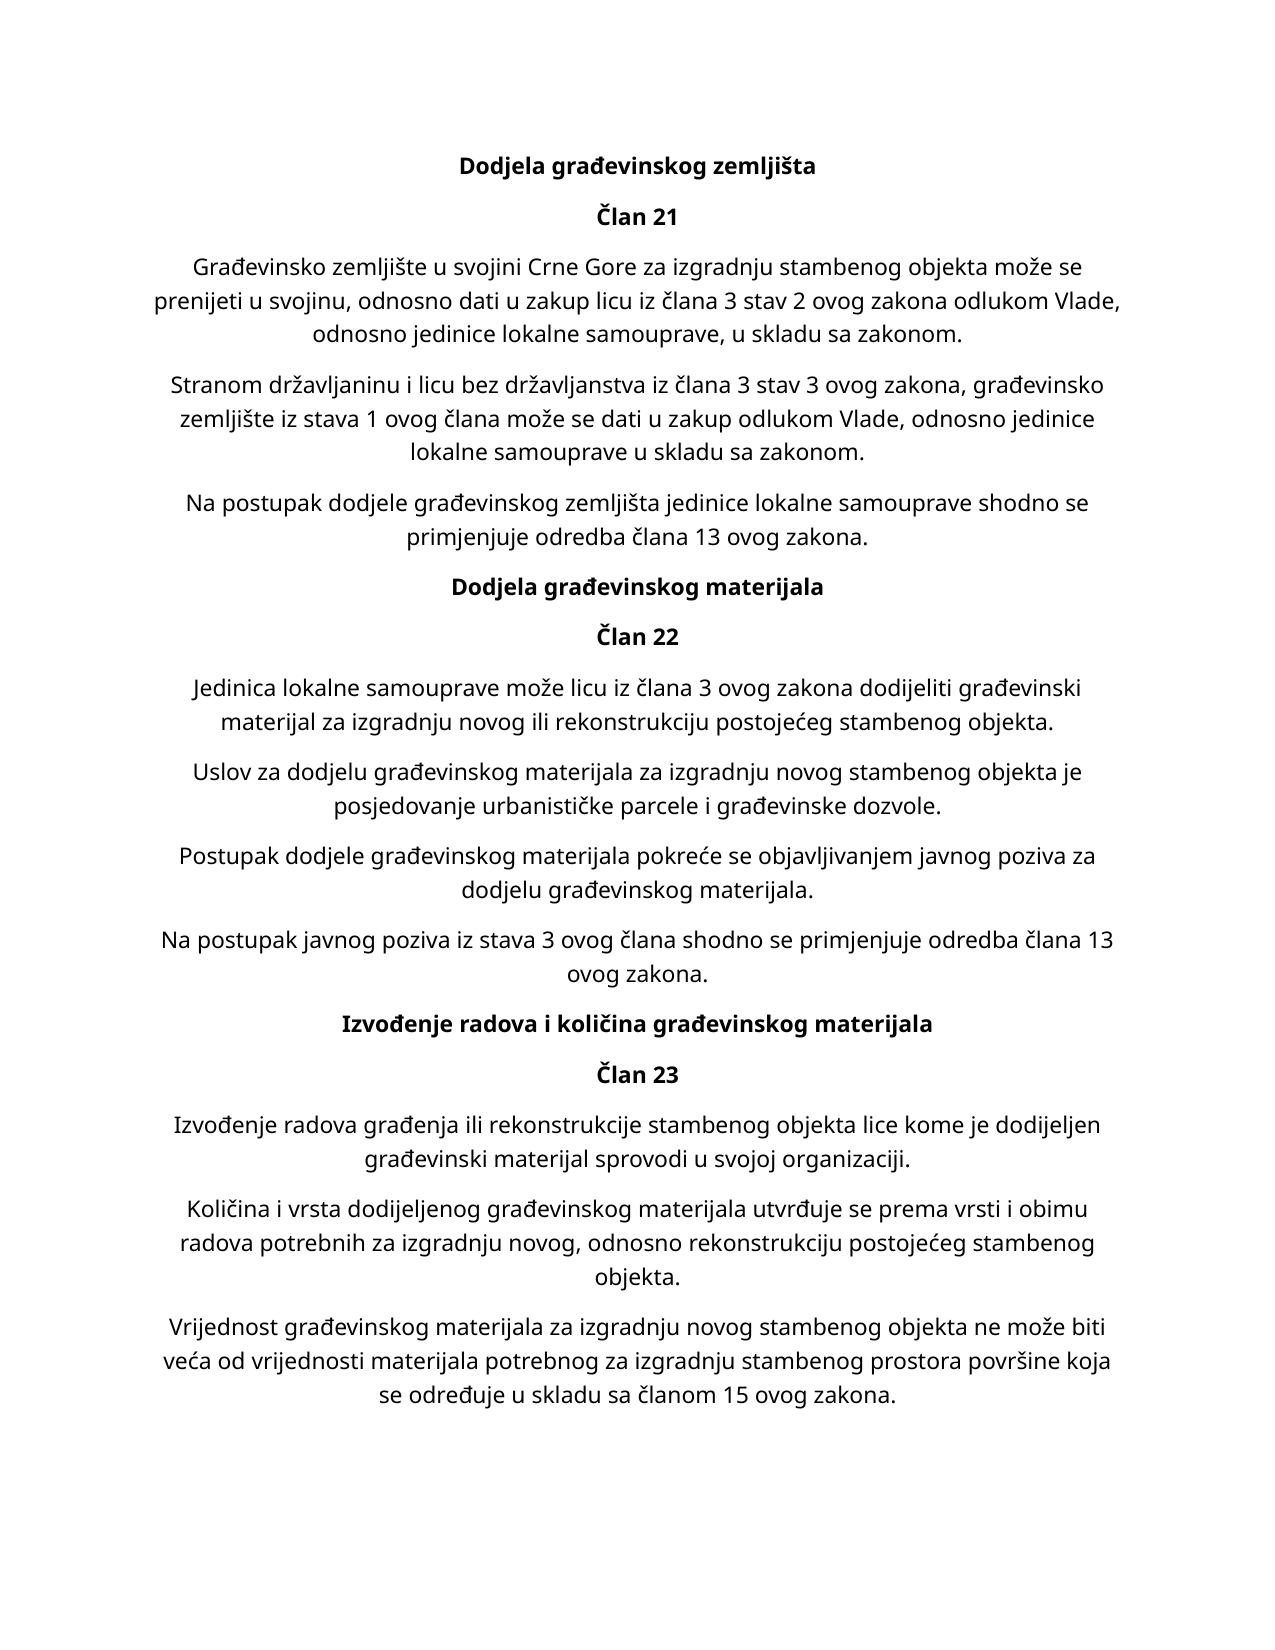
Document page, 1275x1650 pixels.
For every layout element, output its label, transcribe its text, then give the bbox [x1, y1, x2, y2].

text Građevinsko zemljište u svojini Crne Gore za izgradnju stambenog objekta može se prenijeti u svojinu, odnosno dati u zakup licu iz člana 3 stav 2 ovog zakona odlukom Vlade, odnosno jedinice lokalne samouprave, u skladu sa zakonom. [150, 251, 1125, 349]
text Dodjela građevinskog zemljišta [150, 150, 1125, 181]
text Član 21 [150, 200, 1125, 232]
text Stranom državljaninu i licu bez državljanstva iz člana 3 stav 3 ovog zakona, građevinsko zemljište iz stava 1 ovog člana može se dati u zakup odlukom Vlade, odnosno jedinice lokalne samouprave u skladu sa zakonom. [150, 369, 1125, 467]
text Postupak dodjele građevinskog materijala pokreće se objavljivanjem javnog poziva za dodjelu građevinskog materijala. [150, 840, 1125, 905]
text Vrijednost građevinskog materijala za izgradnju novog stambenog objekta ne može biti veća od vrijednosti materijala potrebnog za izgradnju stambenog prostora površine koja se određuje u skladu sa članom 15 ovog zakona. [150, 1311, 1125, 1410]
text Izvođenje radova građenja ili rekonstrukcije stambenog objekta lice kome je dodijeljen građevinski materijal sprovodi u svojoj organizaciji. [150, 1109, 1125, 1174]
text Jedinica lokalne samouprave može licu iz člana 3 ovog zakona dodijeliti građevinski materijal za izgradnju novog ili rekonstrukciju postojećeg stambenog objekta. [150, 672, 1125, 737]
text Na postupak javnog poziva iz stava 3 ovog člana shodno se primjenjuje odredba člana 13 ovog zakona. [150, 924, 1125, 989]
text Član 23 [150, 1059, 1125, 1090]
text Uslov za dodjelu građevinskog materijala za izgradnju novog stambenog objekta je posjedovanje urbanističke parcele i građevinske dozvole. [150, 756, 1125, 821]
text Član 22 [150, 621, 1125, 652]
text Na postupak dodjele građevinskog zemljišta jedinice lokalne samouprave shodno se primjenjuje odredba člana 13 ovog zakona. [150, 487, 1125, 552]
text Dodjela građevinskog materijala [150, 571, 1125, 602]
text Količina i vrsta dodijeljenog građevinskog materijala utvrđuje se prema vrsti i obimu radova potrebnih za izgradnju novog, odnosno rekonstrukciju postojećeg stambenog objekta. [150, 1193, 1125, 1292]
text Izvođenje radova i količina građevinskog materijala [150, 1008, 1125, 1039]
